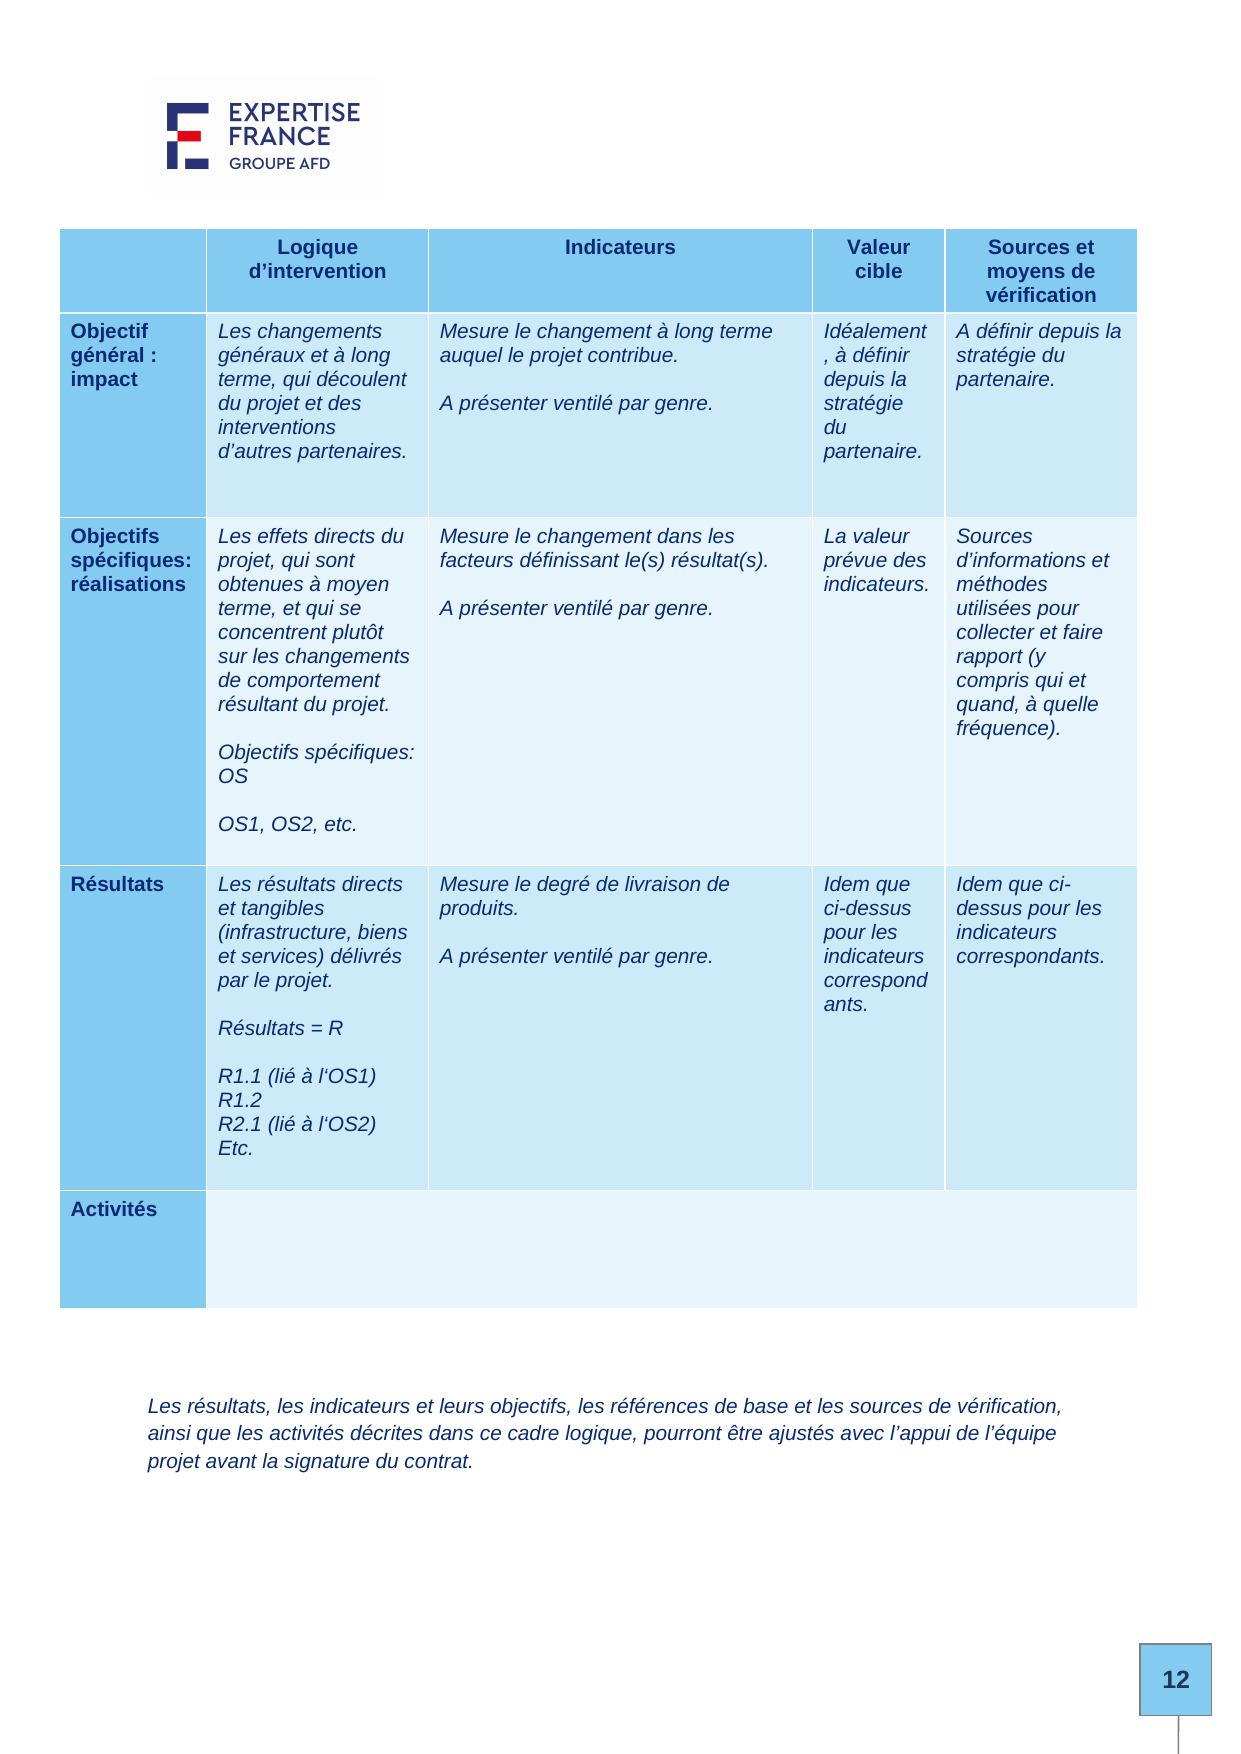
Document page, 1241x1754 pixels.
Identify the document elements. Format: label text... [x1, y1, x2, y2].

picture [147, 75, 383, 196]
table_cell Objectifs spécifiques: réalisations [60, 518, 206, 865]
table_cell Idéalement, à définir depuis la stratégie du partenaire. [813, 314, 944, 517]
table_cell Idem que ci-dessus pour les indicateurs correspondants. [946, 866, 1137, 1190]
table_cell Activités [60, 1191, 206, 1308]
table_cell Idem que ci-dessus pour les indicateurs correspondants. [813, 866, 944, 1190]
table_cell Résultats [60, 866, 206, 1190]
table_cell La valeur prévue des indicateurs. [813, 518, 944, 865]
table_header [60, 229, 206, 312]
table_header Valeur cible [813, 229, 944, 312]
table_cell A définir depuis la stratégie du partenaire. [946, 314, 1137, 517]
table_cell Les changements généraux et à long terme, qui découlent du projet et des interventions d’autres partenaires. [207, 314, 428, 517]
table_cell Mesure le degré de livraison de produits. A présenter ventilé par genre. [429, 866, 812, 1190]
table_header Sources et moyens de vérification [946, 229, 1137, 312]
table_cell Les résultats directs et tangibles (infrastructure, biens et services) délivrés par le projet. Résultats = R R1.1 (lié à l‘OS1) R1.2 R2.1 (lié à l‘OS2) Etc. [207, 866, 428, 1190]
table_cell Sources d’informations et méthodes utilisées pour collecter et faire rapport (y compris qui et quand, à quelle fréquence). [946, 518, 1137, 865]
text Les résultats, les indicateurs et leurs objectifs, les références de base et les sources de vérification, ainsi que les activités décrites dans ce cadre logique, pourront être ajustés avec l’appui de l’équipe projet avant la signature du contrat. [148, 1394, 1092, 1473]
table_cell Les effets directs du projet, qui sont obtenues à moyen terme, et qui se concentrent plutôt sur les changements de comportement résultant du projet. Objectifs spécifiques: OS OS1, OS2, etc. [207, 518, 428, 865]
table_cell Mesure le changement à long terme auquel le projet contribue. A présenter ventilé par genre. [429, 314, 812, 517]
table_cell [207, 1191, 1137, 1308]
table_header Logique d’intervention [207, 229, 428, 312]
table_header Indicateurs [429, 229, 812, 312]
table_cell Mesure le changement dans les facteurs définissant le(s) résultat(s). A présenter ventilé par genre. [429, 518, 812, 865]
table_cell Objectif général : impact [60, 314, 206, 517]
